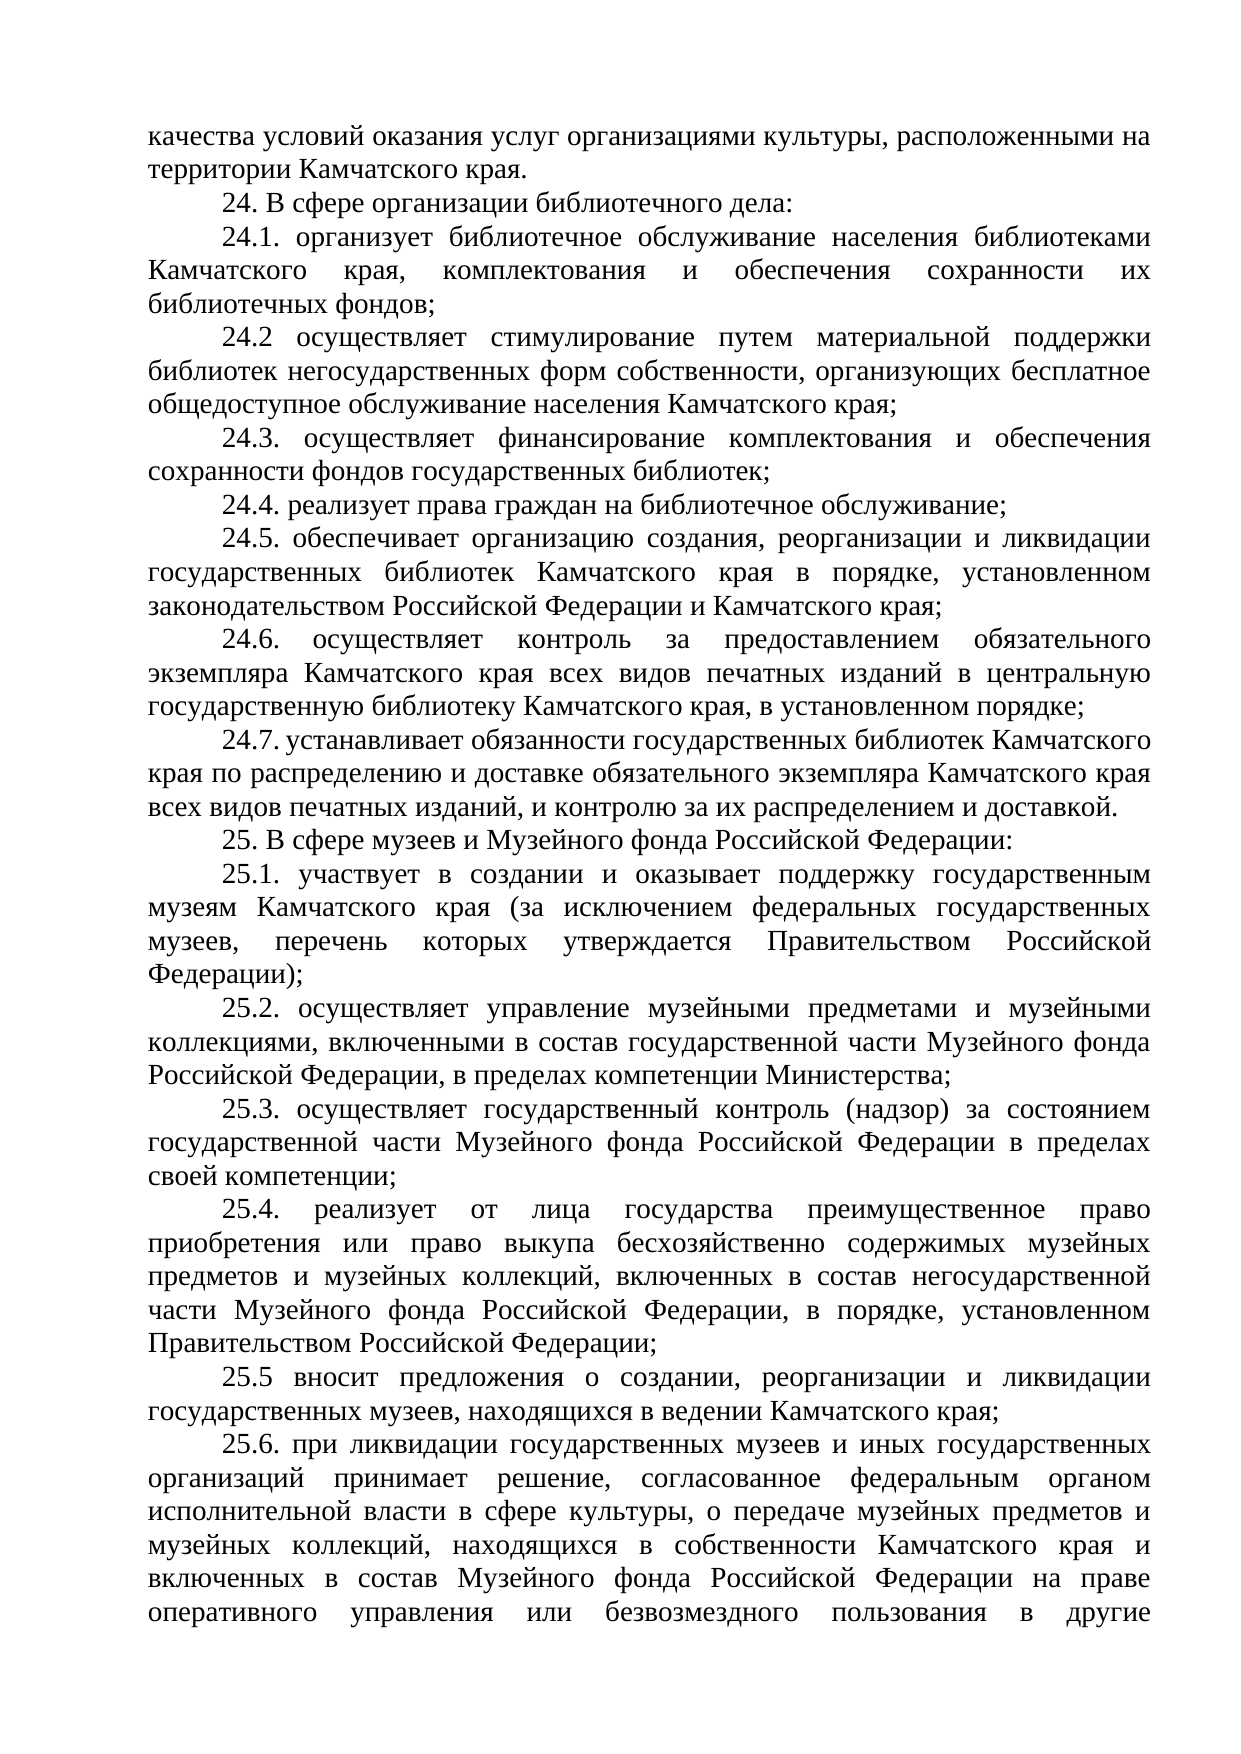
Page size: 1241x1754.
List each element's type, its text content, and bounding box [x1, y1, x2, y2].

text 24.4. реализует права граждан на библиотечное обслуживание; [148, 487, 1152, 521]
text 25. В сфере музеев и Музейного фонда Российской Федерации: [148, 822, 1152, 856]
text 24.2 осуществляет стимулирование путем материальной поддержки библиотек негосударственных форм собственности, организующих бесплатное общедоступное обслуживание населения Камчатского края; [148, 319, 1152, 420]
text 24.1. организует библиотечное обслуживание населения библиотеками Камчатского края, комплектования и обеспечения сохранности их библиотечных фондов; [148, 219, 1152, 319]
text 24.6. осуществляет контроль за предоставлением обязательного экземпляра Камчатского края всех видов печатных изданий в центральную государственную библиотеку Камчатского края, в установленном порядке; [148, 621, 1152, 722]
text 24.7. устанавливает обязанности государственных библиотек Камчатского края по распределению и доставке обязательного экземпляра Камчатского края всех видов печатных изданий, и контролю за их распределением и доставкой. [148, 722, 1152, 822]
text 25.5 вносит предложения о создании, реорганизации и ликвидации государственных музеев, находящихся в ведении Камчатского края; [148, 1359, 1152, 1426]
text 25.4. реализует от лица государства преимущественное право приобретения или право выкупа бесхозяйственно содержимых музейных предметов и музейных коллекций, включенных в состав негосударственной части Музейного фонда Российской Федерации, в порядке, установленном Правительством Российской Федерации; [148, 1191, 1152, 1359]
text 25.2. осуществляет управление музейными предметами и музейными коллекциями, включенными в состав государственной части Музейного фонда Российской Федерации, в пределах компетенции Министерства; [148, 990, 1152, 1091]
text 25.1. участвует в создании и оказывает поддержку государственным музеям Камчатского края (за исключением федеральных государственных музеев, перечень которых утверждается Правительством Российской Федерации); [148, 856, 1152, 990]
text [148, 118, 1152, 185]
text 24.3. осуществляет финансирование комплектования и обеспечения сохранности фондов государственных библиотек; [148, 420, 1152, 487]
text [148, 1426, 1152, 1627]
text 25.3. осуществляет государственный контроль (надзор) за состоянием государственной части Музейного фонда Российской Федерации в пределах своей компетенции; [148, 1091, 1152, 1191]
text 24.5. обеспечивает организацию создания, реорганизации и ликвидации государственных библиотек Камчатского края в порядке, установленном законодательством Российской Федерации и Камчатского края; [148, 521, 1152, 621]
text 24. В сфере организации библиотечного дела: [148, 185, 1152, 219]
